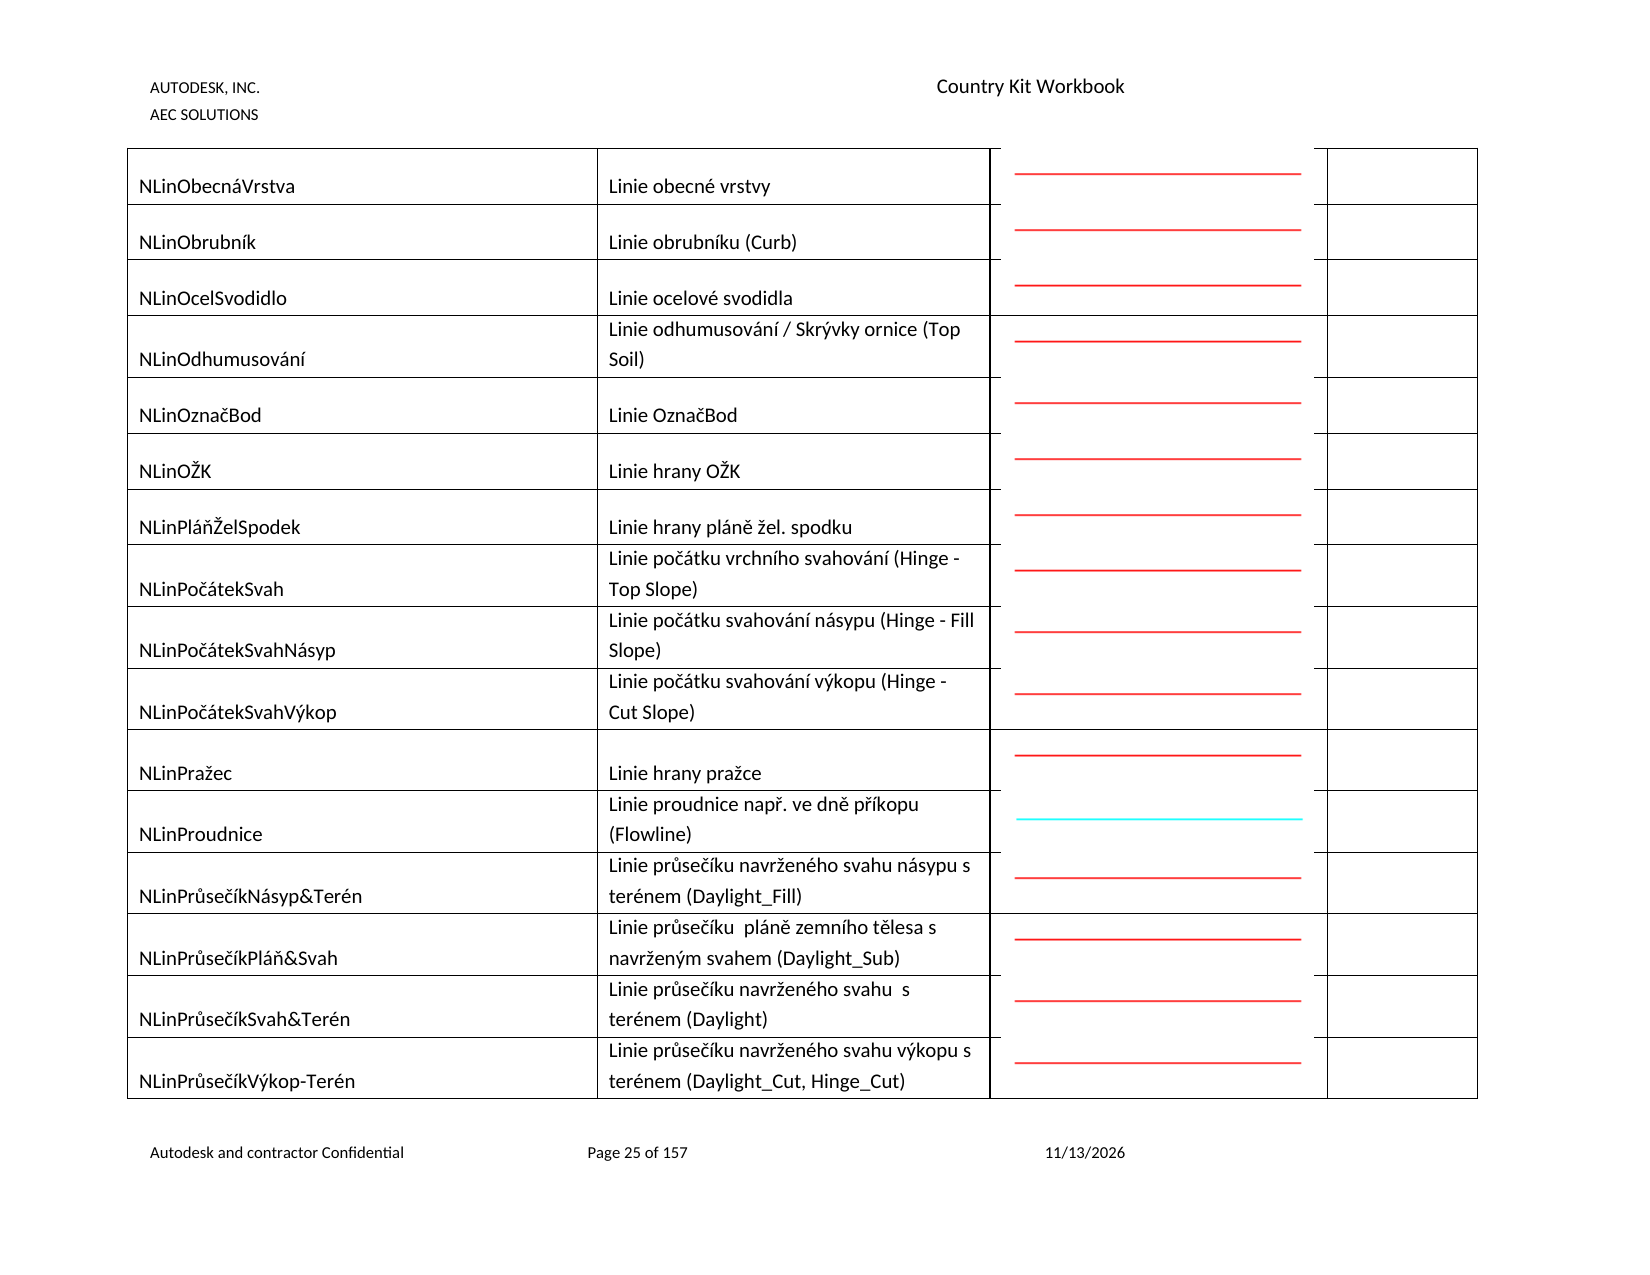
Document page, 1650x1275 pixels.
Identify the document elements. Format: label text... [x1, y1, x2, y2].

table_cell [1328, 545, 1477, 606]
table_cell [1314, 490, 1327, 544]
table_cell [991, 205, 1001, 259]
table_cell Linie obrubníku (Curb) [598, 205, 989, 259]
table_cell [991, 260, 1001, 315]
table_cell Linie počátku vrchního svahování (Hinge - Top Slope) [598, 545, 989, 606]
table_cell Linie hrany OŽK [598, 434, 989, 488]
table_cell [991, 791, 1327, 852]
table_cell NLinOŽK [128, 434, 597, 488]
table_cell [1328, 791, 1477, 852]
picture [1001, 790, 1314, 846]
table_cell [1314, 149, 1327, 203]
table_cell [991, 607, 1327, 668]
table_cell [1328, 434, 1477, 488]
table_cell [1314, 205, 1327, 259]
table_cell [1328, 976, 1477, 1037]
table_cell Linie průsečíku pláně zemního tělesa s navrženým svahem (Daylight_Sub) [598, 914, 989, 975]
picture [1001, 606, 1314, 662]
table_cell [991, 490, 1001, 544]
table_cell Linie průsečíku navrženého svahu výkopu s terénem (Daylight_Cut, Hinge_Cut) [598, 1038, 989, 1098]
table_cell [991, 730, 1327, 790]
picture [1001, 914, 1314, 969]
table_cell [1314, 260, 1327, 315]
table_cell Linie průsečíku navrženého svahu s terénem (Daylight) [598, 976, 989, 1037]
picture [1001, 1037, 1314, 1093]
table_cell [1328, 205, 1477, 259]
table_cell NLinObrubník [128, 205, 597, 259]
table_cell [1328, 669, 1477, 729]
table_cell Linie počátku svahování výkopu (Hinge - Cut Slope) [598, 669, 989, 729]
table_cell [991, 378, 1001, 433]
table_cell NLinPláňŽelSpodek [128, 490, 597, 544]
table_cell [991, 434, 1001, 488]
picture [1001, 377, 1314, 600]
table_cell NLinPočátekSvahNásyp [128, 607, 597, 668]
table_cell [1328, 316, 1477, 377]
table_cell Linie hrany pražce [598, 730, 989, 790]
table_cell Linie hrany pláně žel. spodku [598, 490, 989, 544]
table_cell Linie odhumusování / Skrývky ornice (Top Soil) [598, 316, 989, 377]
table_cell [1328, 914, 1477, 975]
table_cell [1328, 607, 1477, 668]
table_cell [1328, 149, 1477, 203]
table_cell NLinPrůsečíkPláň&Svah [128, 914, 597, 975]
table_cell [991, 545, 1327, 606]
picture [1001, 730, 1314, 785]
table_cell Linie proudnice např. ve dně příkopu (Flowline) [598, 791, 989, 852]
table_cell [1328, 260, 1477, 315]
table_cell [1314, 434, 1327, 488]
table_cell [991, 669, 1327, 729]
picture [1001, 148, 1314, 315]
picture [1001, 852, 1314, 908]
table_cell Linie počátku svahování násypu (Hinge - Fill Slope) [598, 607, 989, 668]
table_cell [991, 149, 1001, 203]
table_cell [991, 316, 1327, 377]
table_cell Linie OznačBod [598, 378, 989, 433]
table_cell NLinOznačBod [128, 378, 597, 433]
picture [1001, 316, 1314, 371]
table_cell NLinPrůsečíkVýkop-Terén [128, 1038, 597, 1098]
table_cell Linie průsečíku navrženého svahu násypu s terénem (Daylight_Fill) [598, 853, 989, 913]
table_cell NLinPočátekSvah [128, 545, 597, 606]
table_cell [1328, 378, 1477, 433]
table_cell NLinOcelSvodidlo [128, 260, 597, 315]
table_cell NLinObecnáVrstva [128, 149, 597, 203]
table_cell NLinPočátekSvahVýkop [128, 669, 597, 729]
picture [1001, 975, 1314, 1031]
table_cell [1328, 1038, 1477, 1098]
table_cell NLinPražec [128, 730, 597, 790]
table_cell [1328, 853, 1477, 913]
table_cell [1328, 730, 1477, 790]
table_cell [991, 1038, 1327, 1098]
table_cell [1314, 378, 1327, 433]
picture [1001, 668, 1314, 724]
table_cell NLinOdhumusování [128, 316, 597, 377]
table_cell Linie obecné vrstvy [598, 149, 989, 203]
table_cell NLinProudnice [128, 791, 597, 852]
table_cell Linie ocelové svodidla [598, 260, 989, 315]
table_cell [991, 853, 1327, 913]
table_cell NLinPrůsečíkNásyp&Terén [128, 853, 597, 913]
table_cell NLinPrůsečíkSvah&Terén [128, 976, 597, 1037]
table_cell [991, 914, 1327, 975]
table_cell [991, 976, 1327, 1037]
table_cell [1328, 490, 1477, 544]
